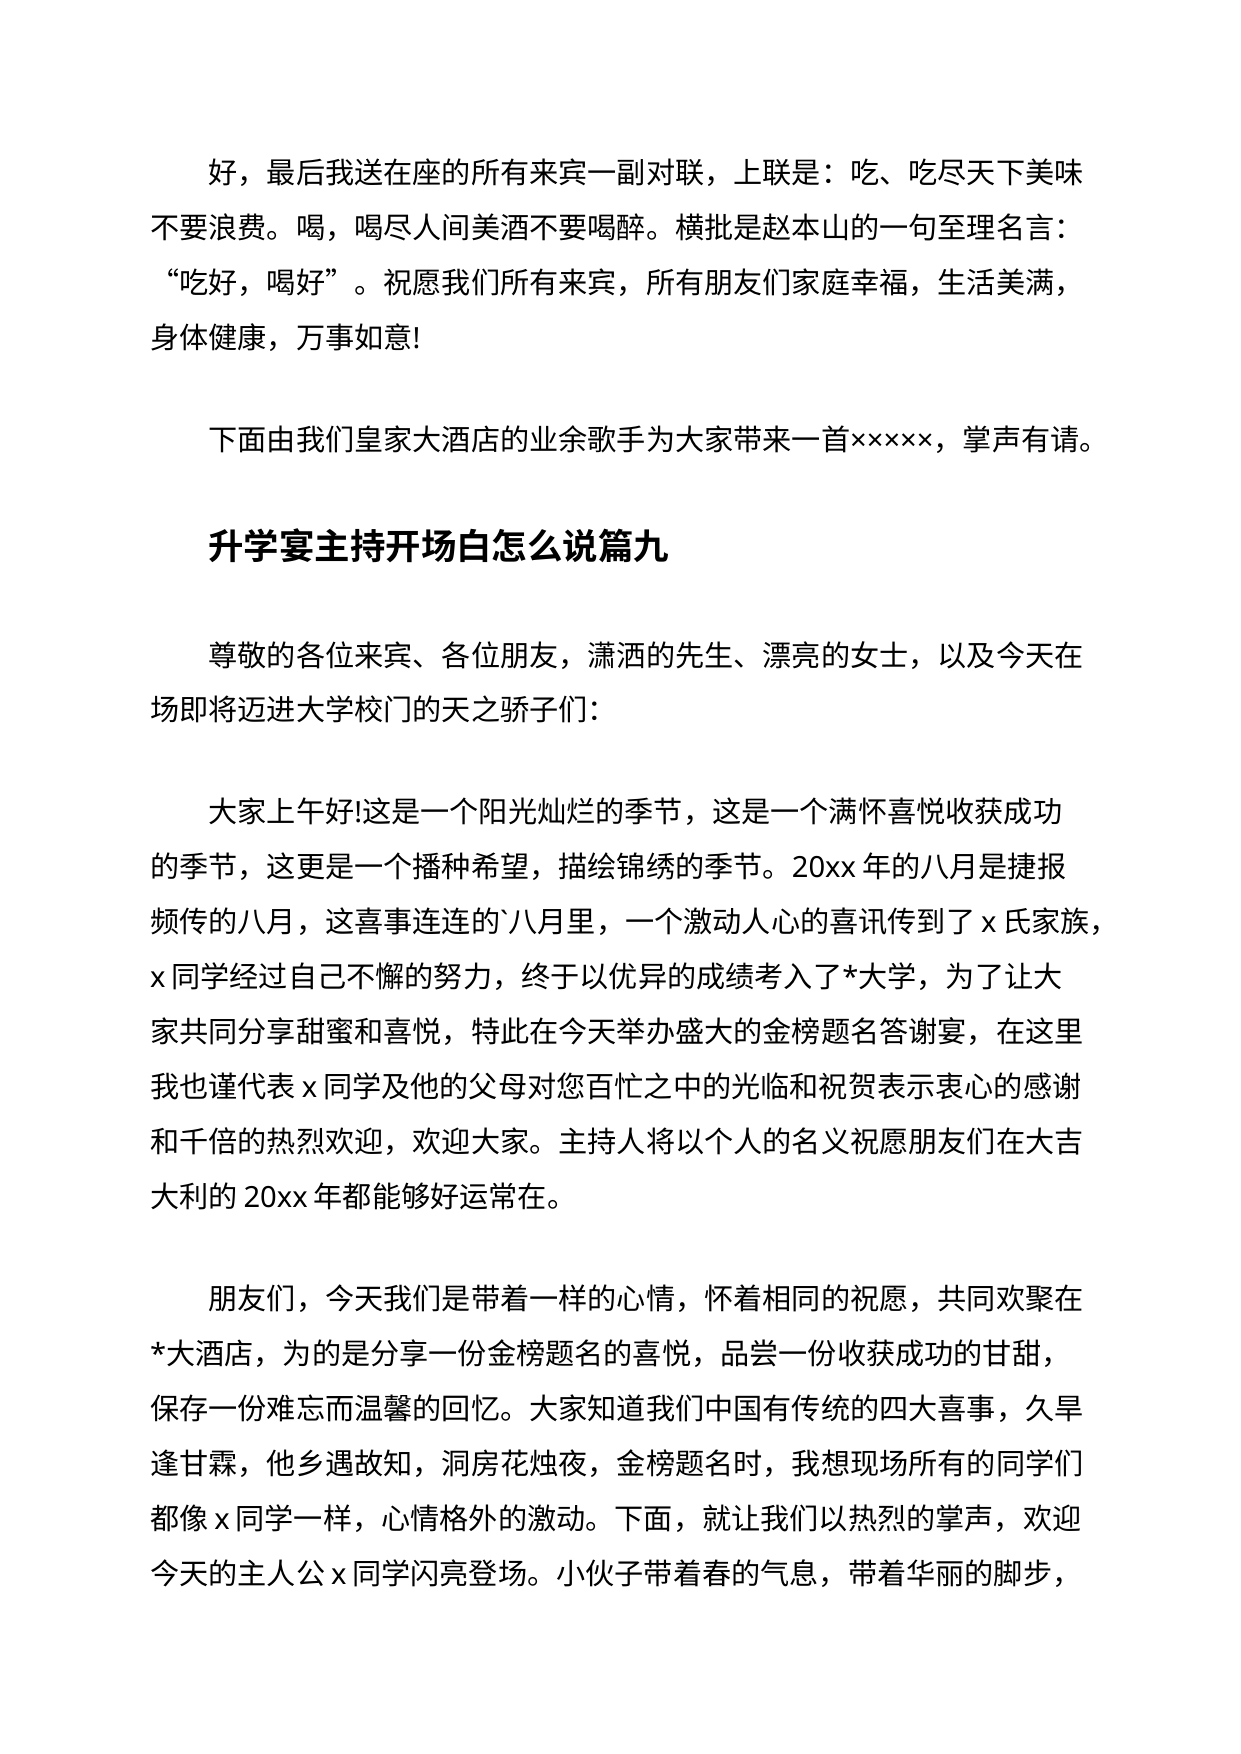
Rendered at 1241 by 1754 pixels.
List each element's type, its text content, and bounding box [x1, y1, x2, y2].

text 升学宴主持开场白怎么说篇九 [150, 519, 1090, 570]
text 好，最后我送在座的所有来宾一副对联，上联是：吃、吃尽天下美味不要浪费。喝，喝尽人间美酒不要喝醉。横批是赵本山的一句至理名言：“吃好，喝好”。祝愿我们所有来宾，所有朋友们家庭幸福，生活美满，身体健康，万事如意! [150, 150, 1090, 357]
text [150, 1276, 1090, 1593]
text 大家上午好!这是一个阳光灿烂的季节，这是一个满怀喜悦收获成功的季节，这更是一个播种希望，描绘锦绣的季节。20xx年的八月是捷报频传的八月，这喜事连连的`八月里，一个激动人心的喜讯传到了x氏家族，x同学经过自己不懈的努力，终于以优异的成绩考入了*大学，为了让大家共同分享甜蜜和喜悦，特此在今天举办盛大的金榜题名答谢宴，在这里我也谨代表x同学及他的父母对您百忙之中的光临和祝贺表示衷心的感谢和千倍的热烈欢迎，欢迎大家。主持人将以个人的名义祝愿朋友们在大吉大利的20xx年都能够好运常在。 [150, 789, 1090, 1216]
text 下面由我们皇家大酒店的业余歌手为大家带来一首×××××，掌声有请。 [150, 417, 1090, 459]
text 尊敬的各位来宾、各位朋友，潇洒的先生、漂亮的女士，以及今天在场即将迈进大学校门的天之骄子们： [150, 632, 1090, 729]
